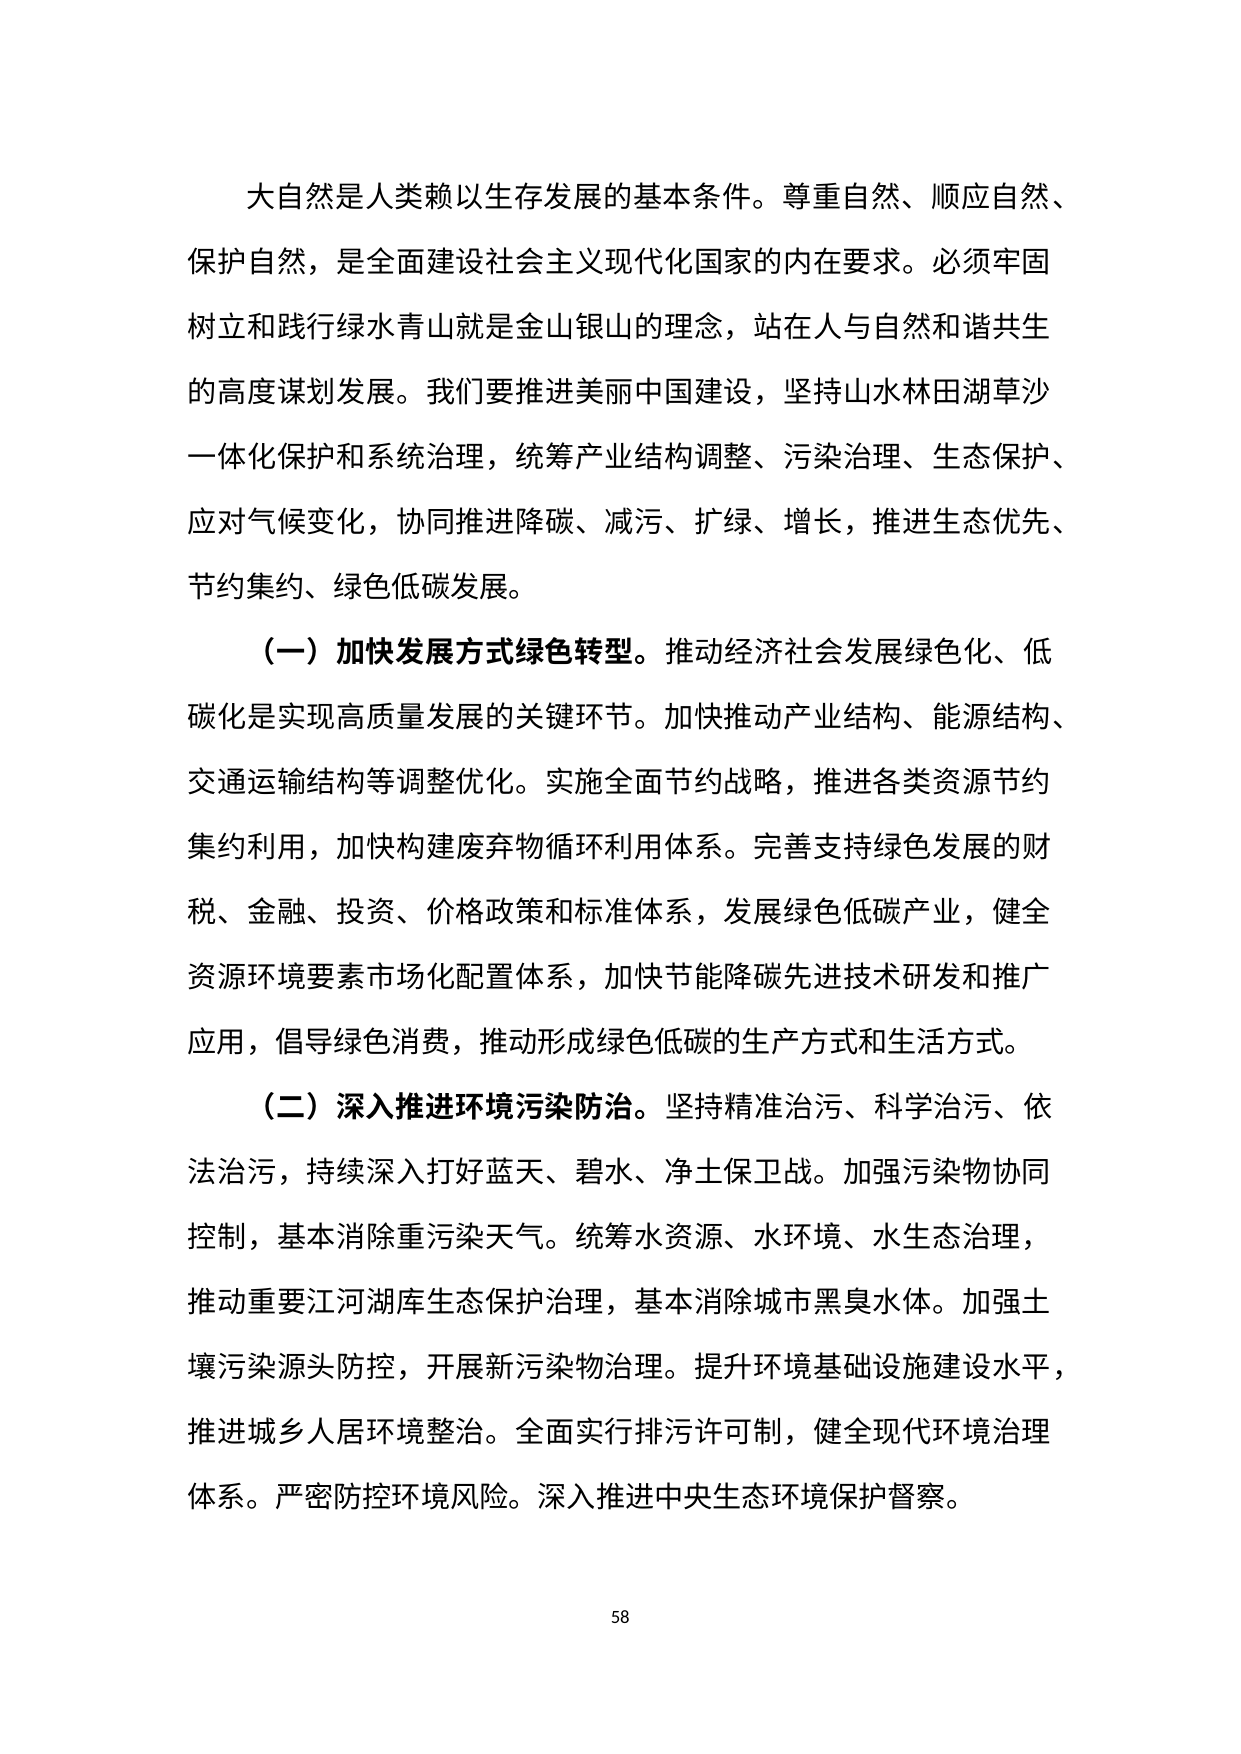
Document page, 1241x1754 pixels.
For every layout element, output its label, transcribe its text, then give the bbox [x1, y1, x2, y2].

text 大自然是人类赖以生存发展的基本条件。尊重自然、顺应自然、保护自然，是全面建设社会主义现代化国家的内在要求。必须牢固树立和践行绿水青山就是金山银山的理念，站在人与自然和谐共生的高度谋划发展。我们要推进美丽中国建设，坚持山水林田湖草沙一体化保护和系统治理，统筹产业结构调整、污染治理、生态保护、应对气候变化，协同推进降碳、减污、扩绿、增长，推进生态优先、节约集约、绿色低碳发展。 [187, 162, 1053, 617]
text （二）深入推进环境污染防治。坚持精准治污、科学治污、依法治污，持续深入打好蓝天、碧水、净土保卫战。加强污染物协同控制，基本消除重污染天气。统筹水资源、水环境、水生态治理，推动重要江河湖库生态保护治理，基本消除城市黑臭水体。加强土壤污染源头防控，开展新污染物治理。提升环境基础设施建设水平，推进城乡人居环境整治。全面实行排污许可制，健全现代环境治理体系。严密防控环境风险。深入推进中央生态环境保护督察。 [187, 1072, 1053, 1527]
text （一）加快发展方式绿色转型。推动经济社会发展绿色化、低碳化是实现高质量发展的关键环节。加快推动产业结构、能源结构、交通运输结构等调整优化。实施全面节约战略，推进各类资源节约集约利用，加快构建废弃物循环利用体系。完善支持绿色发展的财税、金融、投资、价格政策和标准体系，发展绿色低碳产业，健全资源环境要素市场化配置体系，加快节能降碳先进技术研发和推广应用，倡导绿色消费，推动形成绿色低碳的生产方式和生活方式。 [187, 617, 1053, 1072]
